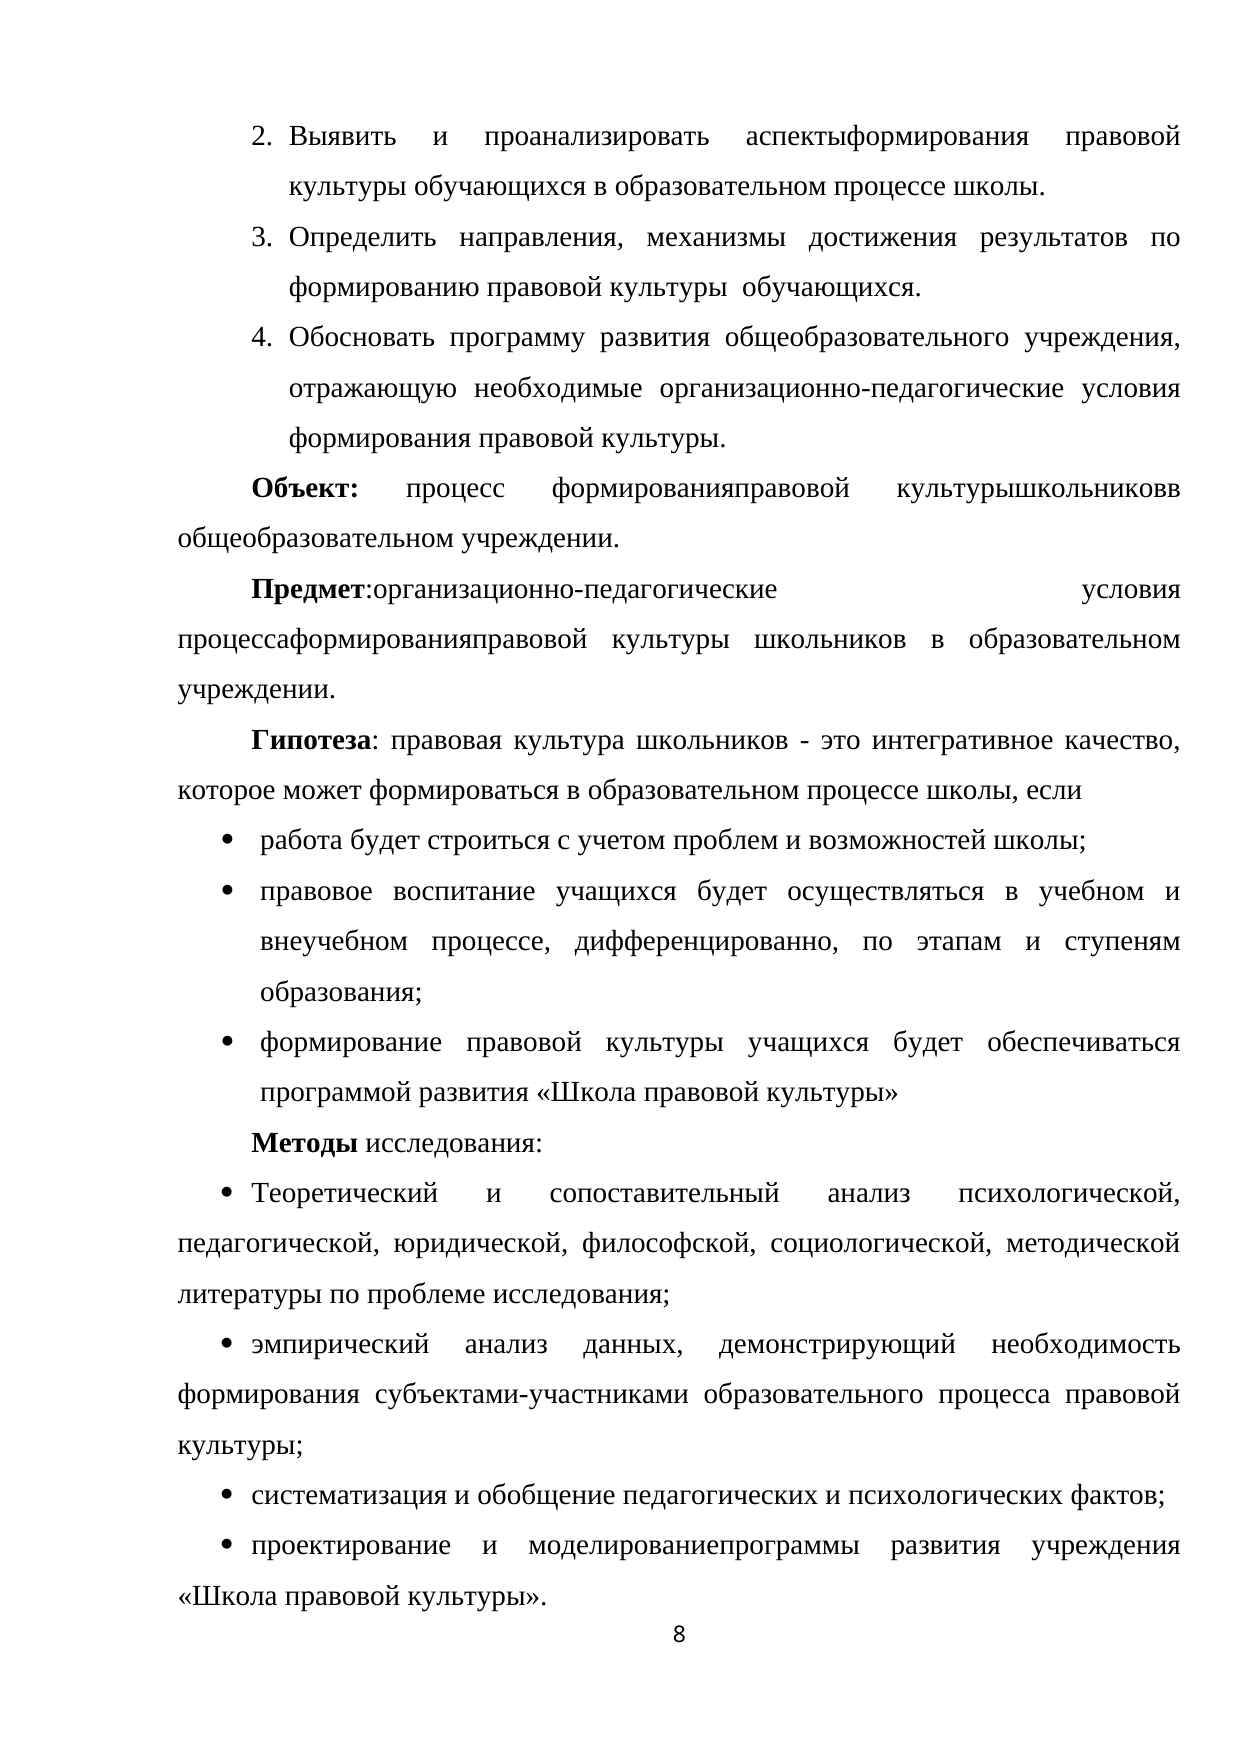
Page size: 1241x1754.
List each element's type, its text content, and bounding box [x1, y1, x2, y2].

text Предмет:организационно-педагогические условия процессаформированияправовой культуры школьников в образовательном учреждении. [177, 571, 1181, 705]
list формирование правовой культуры учащихся будет обеспечиваться программой развития «Школа правовой культуры» [222, 1024, 1181, 1108]
list Выявить и проанализировать аспектыформирования правовой культуры обучающихся в образовательном процессе школы. [251, 118, 1181, 202]
text Объект: процесс формированияправовой культурышкольниковв общеобразовательном учреждении. [177, 470, 1181, 554]
list эмпирический анализ данных, демонстрирующий необходимость формирования субъектами-участниками образовательного процесса правовой культуры; [177, 1326, 1181, 1460]
text Гипотеза: правовая культура школьников - это интегративное качество, которое может формироваться в образовательном процессе школы, если [177, 722, 1181, 806]
list правовое воспитание учащихся будет осуществляться в учебном и внеучебном процессе, дифференцированно, по этапам и ступеням образования; [222, 873, 1181, 1007]
list работа будет строиться с учетом проблем и возможностей школы; [222, 822, 1181, 856]
list Теоретический и сопоставительный анализ психологической, педагогической, юридической, философской, социологической, методической литературы по проблеме исследования; [177, 1175, 1181, 1309]
list систематизация и обобщение педагогических и психологических фактов; [177, 1477, 1181, 1511]
list Обосновать программу развития общеобразовательного учреждения, отражающую необходимые организационно-педагогические условия формирования правовой культуры. [251, 319, 1181, 453]
list проектирование и моделированиепрограммы развития учреждения «Школа правовой культуры». [177, 1527, 1181, 1611]
text Методы исследования: [177, 1125, 1181, 1158]
list Определить направления, механизмы достижения результатов по формированию правовой культуры обучающихся. [251, 219, 1181, 303]
